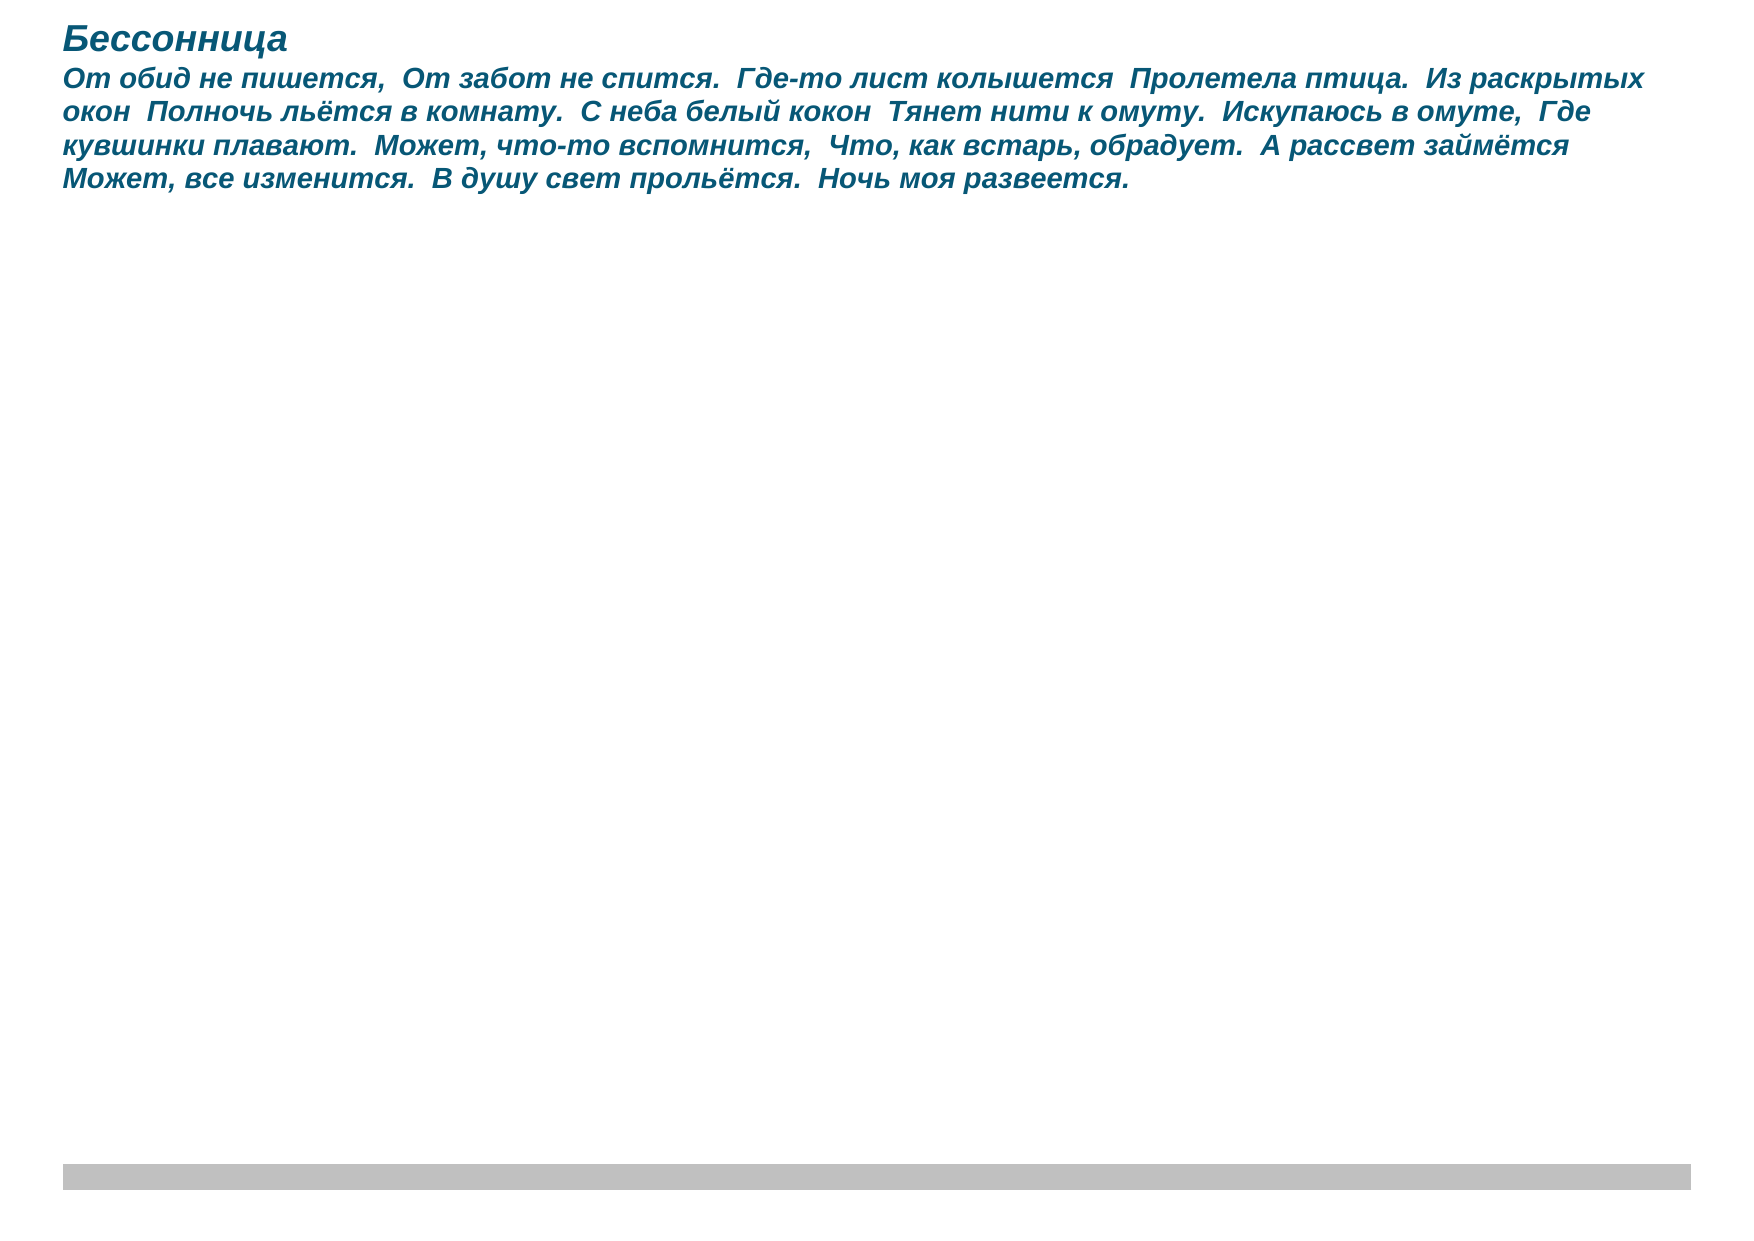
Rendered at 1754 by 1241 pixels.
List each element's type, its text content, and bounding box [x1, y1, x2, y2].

subtitle Бессонница [62, 17, 1691, 60]
text От обид не пишется, [62, 61, 1691, 195]
